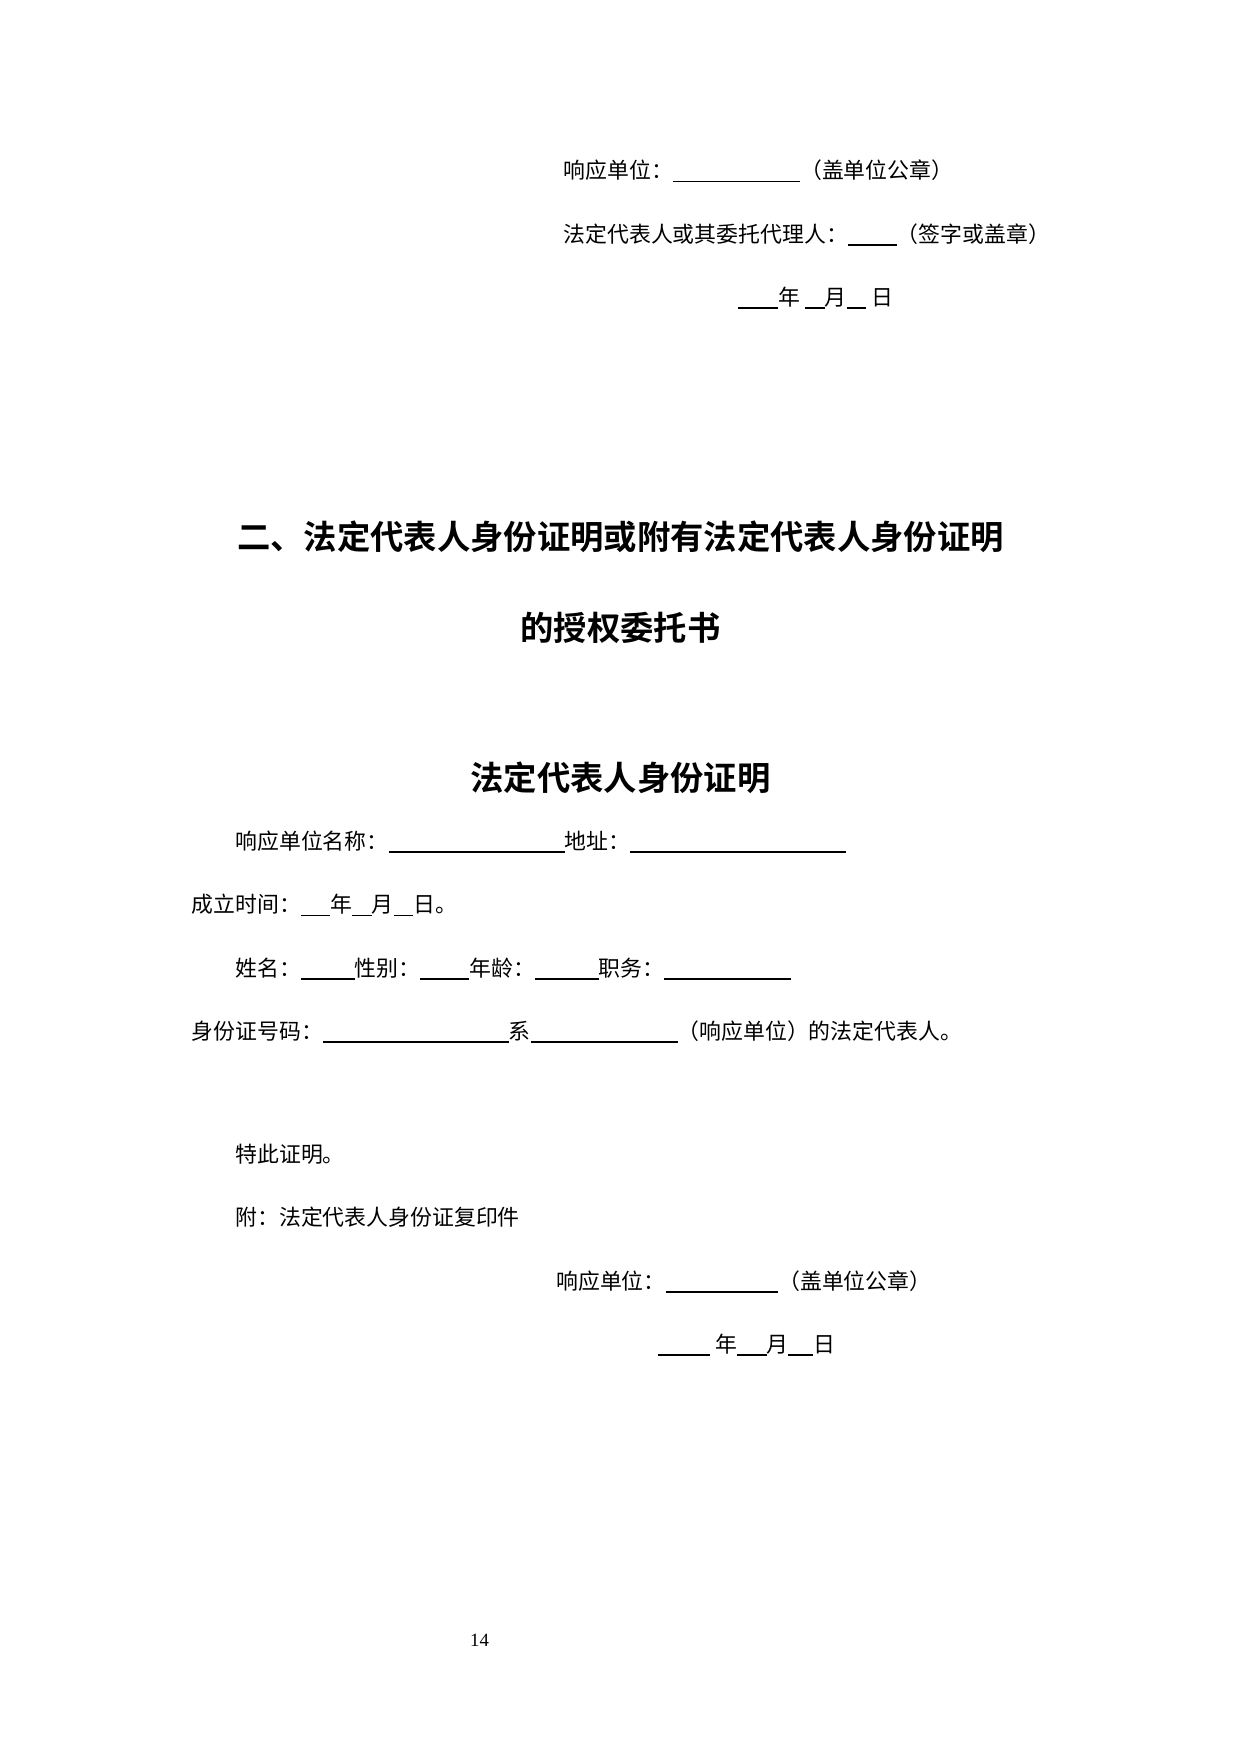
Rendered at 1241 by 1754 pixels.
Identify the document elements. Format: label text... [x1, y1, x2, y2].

text 身份证号码： 系 （响应单位）的法定代表人。 [191, 1014, 1093, 1046]
text 年 月 日 [191, 280, 1093, 312]
text 法定代表人或其委托代理人： （签字或盖章） [191, 217, 1093, 248]
text 特此证明。 [191, 1137, 1093, 1169]
text 响应单位： （盖单位公章） [191, 1264, 1093, 1295]
text 的授权委托书 [148, 592, 1093, 659]
text 响应单位： （盖单位公章） [191, 153, 1093, 185]
text 成立时间： 年 月 日。 [191, 887, 1093, 919]
text 附：法定代表人身份证复印件 [191, 1200, 1093, 1232]
text 法定代表人身份证明 [148, 752, 1093, 800]
text 年 月 日 [191, 1327, 1093, 1359]
text 二、法定代表人身份证明或附有法定代表人身份证明 [148, 501, 1093, 568]
text 姓名： 性别： 年龄： 职务： [191, 951, 1093, 982]
text 响应单位名称： 地址： [191, 824, 1093, 856]
